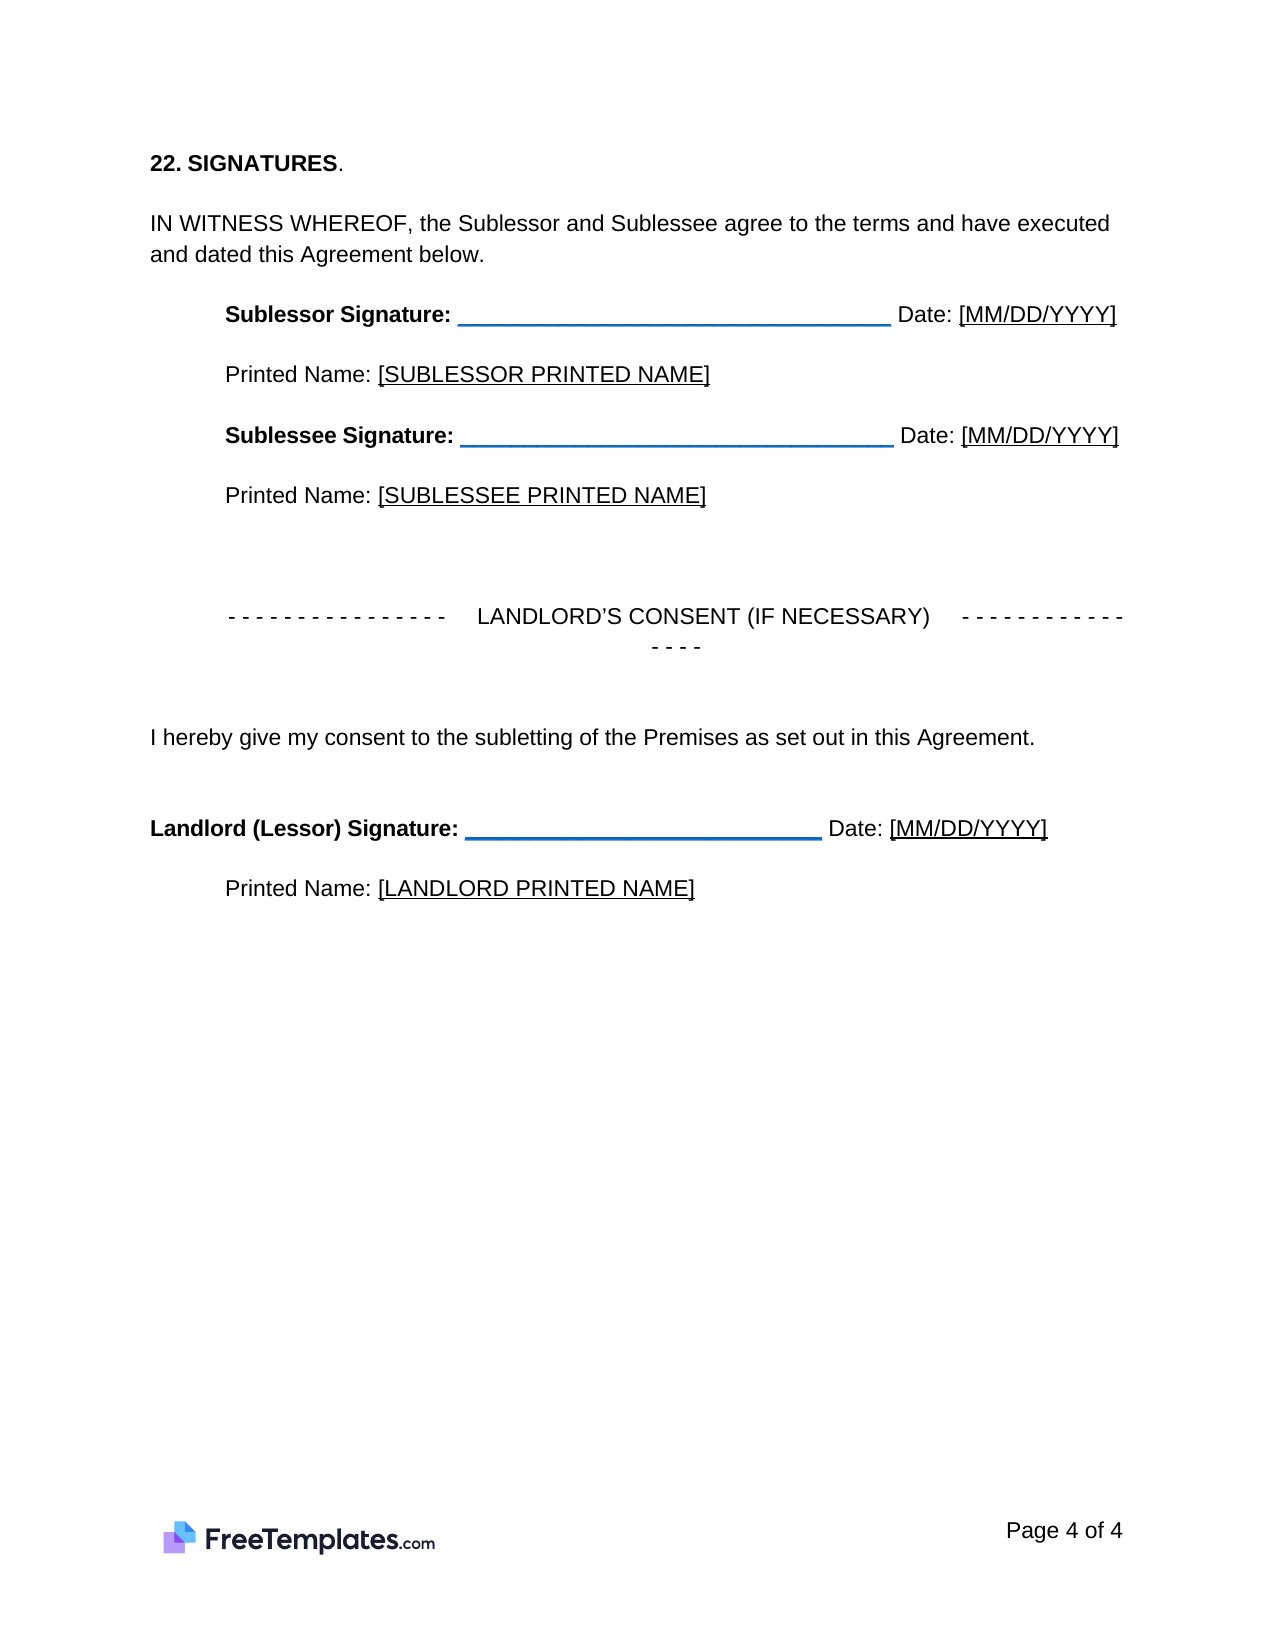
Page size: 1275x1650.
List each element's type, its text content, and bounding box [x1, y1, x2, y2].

text Landlord (Lessor) Signature: ____________________________ Date: [MM/DD/YYYY] [150, 814, 1125, 841]
text I hereby give my consent to the subletting of the Premises as set out in this Agreement. [150, 724, 1125, 750]
picture [150, 1501, 446, 1575]
text Printed Name: [SUBLESSOR PRINTED NAME] [225, 361, 1127, 388]
text Sublessor Signature: __________________________________ Date: [MM/DD/YYYY] [225, 301, 1127, 327]
text Printed Name: [LANDLORD PRINTED NAME] [225, 875, 1127, 901]
text IN WITNESS WHEREOF, the Sublessor and Sublessee agree to the terms and have executed and dated this Agreement below. [150, 210, 1125, 267]
text Sublessee Signature: __________________________________ Date: [MM/DD/YYYY] [225, 422, 1127, 448]
text Printed Name: [SUBLESSEE PRINTED NAME] [225, 482, 1127, 509]
list SIGNATURES. [150, 150, 1125, 176]
text - - - - - - - - - - - - - - - - LANDLORD’S CONSENT (IF NECESSARY) - - - - - - - - - - - - - - - - [225, 603, 1127, 660]
